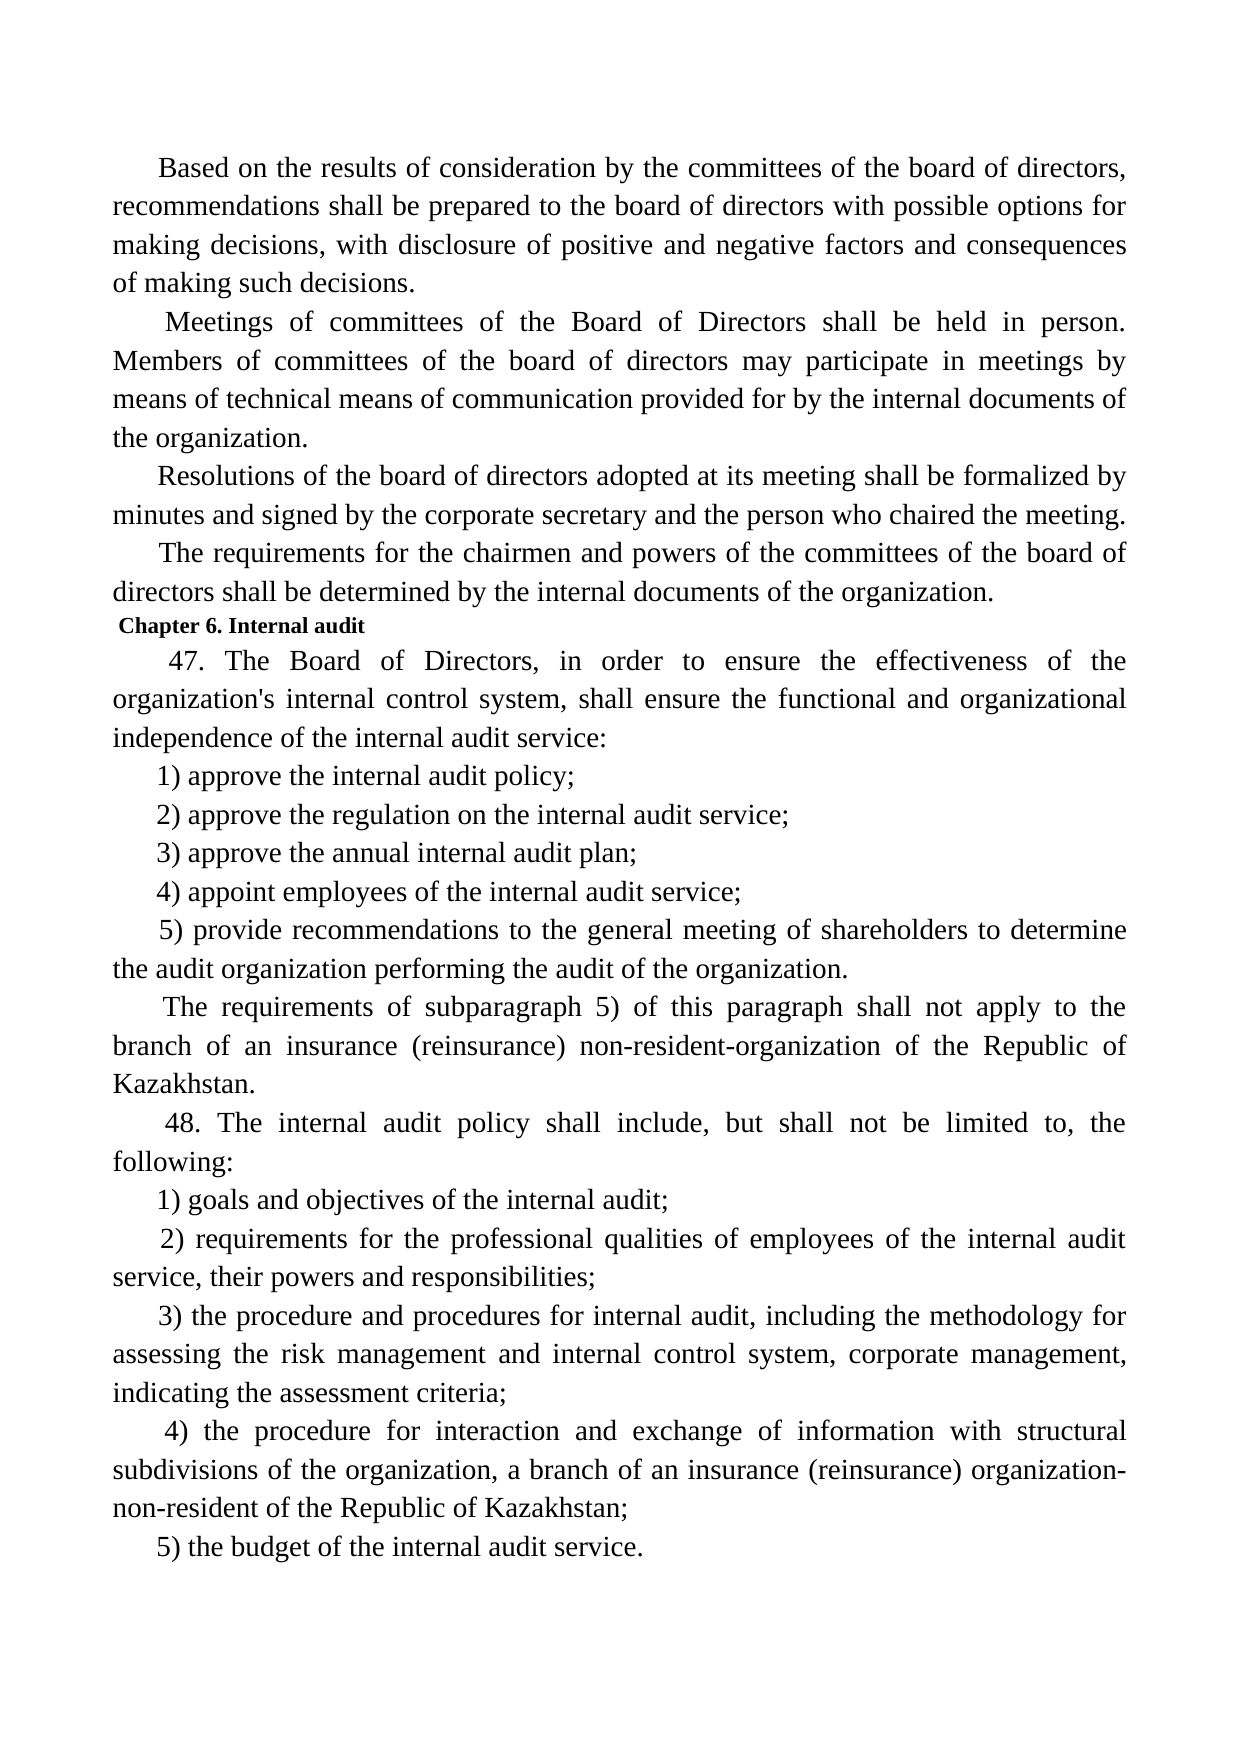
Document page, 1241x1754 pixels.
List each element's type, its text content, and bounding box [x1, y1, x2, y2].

text 4) the procedure for interaction and exchange of information with structural subdivisions of the organization, a branch of an insurance (reinsurance) organization-non-resident of the Republic of Kazakhstan; [112, 1413, 1128, 1524]
text The requirements of subparagraph 5) of this paragraph shall not apply to the branch of an insurance (reinsurance) non-resident-organization of the Republic of Kazakhstan. [112, 989, 1128, 1100]
text 47. The Board of Directors, in order to ensure the effectiveness of the organization's internal control system, shall ensure the functional and organizational independence of the internal audit service: [112, 643, 1128, 753]
text 3) the procedure and procedures for internal audit, including the methodology for assessing the risk management and internal control system, corporate management, indicating the assessment criteria; [112, 1298, 1128, 1408]
text 3) approve the annual internal audit plan; [112, 835, 1128, 869]
text The requirements for the chairmen and powers of the committees of the board of directors shall be determined by the internal documents of the organization. [112, 535, 1128, 607]
text 1) goals and objectives of the internal audit; [112, 1182, 1128, 1216]
text 2) requirements for the professional qualities of employees of the internal audit service, their powers and responsibilities; [112, 1221, 1128, 1293]
text Chapter 6. Internal audit [112, 612, 1128, 639]
text 4) appoint employees of the internal audit service; [112, 874, 1128, 907]
text Resolutions of the board of directors adopted at its meeting shall be formalized by minutes and signed by the corporate secretary and the person who chaired the meeting. [112, 458, 1128, 530]
text 48. The internal audit policy shall include, but shall not be limited to, the following: [112, 1105, 1128, 1177]
text 1) approve the internal audit policy; [112, 758, 1128, 792]
text Based on the results of consideration by the committees of the board of directors, recommendations shall be prepared to the board of directors with possible options for making decisions, with disclosure of positive and negative factors and consequences of making such decisions. [112, 150, 1128, 299]
text 2) approve the regulation on the internal audit service; [112, 797, 1128, 830]
text 5) provide recommendations to the general meeting of shareholders to determine the audit organization performing the audit of the organization. [112, 912, 1128, 984]
text 5) the budget of the internal audit service. [112, 1529, 1128, 1563]
text Meetings of committees of the Board of Directors shall be held in person. Members of committees of the board of directors may participate in meetings by means of technical means of communication provided for by the internal documents of the organization. [112, 304, 1128, 453]
